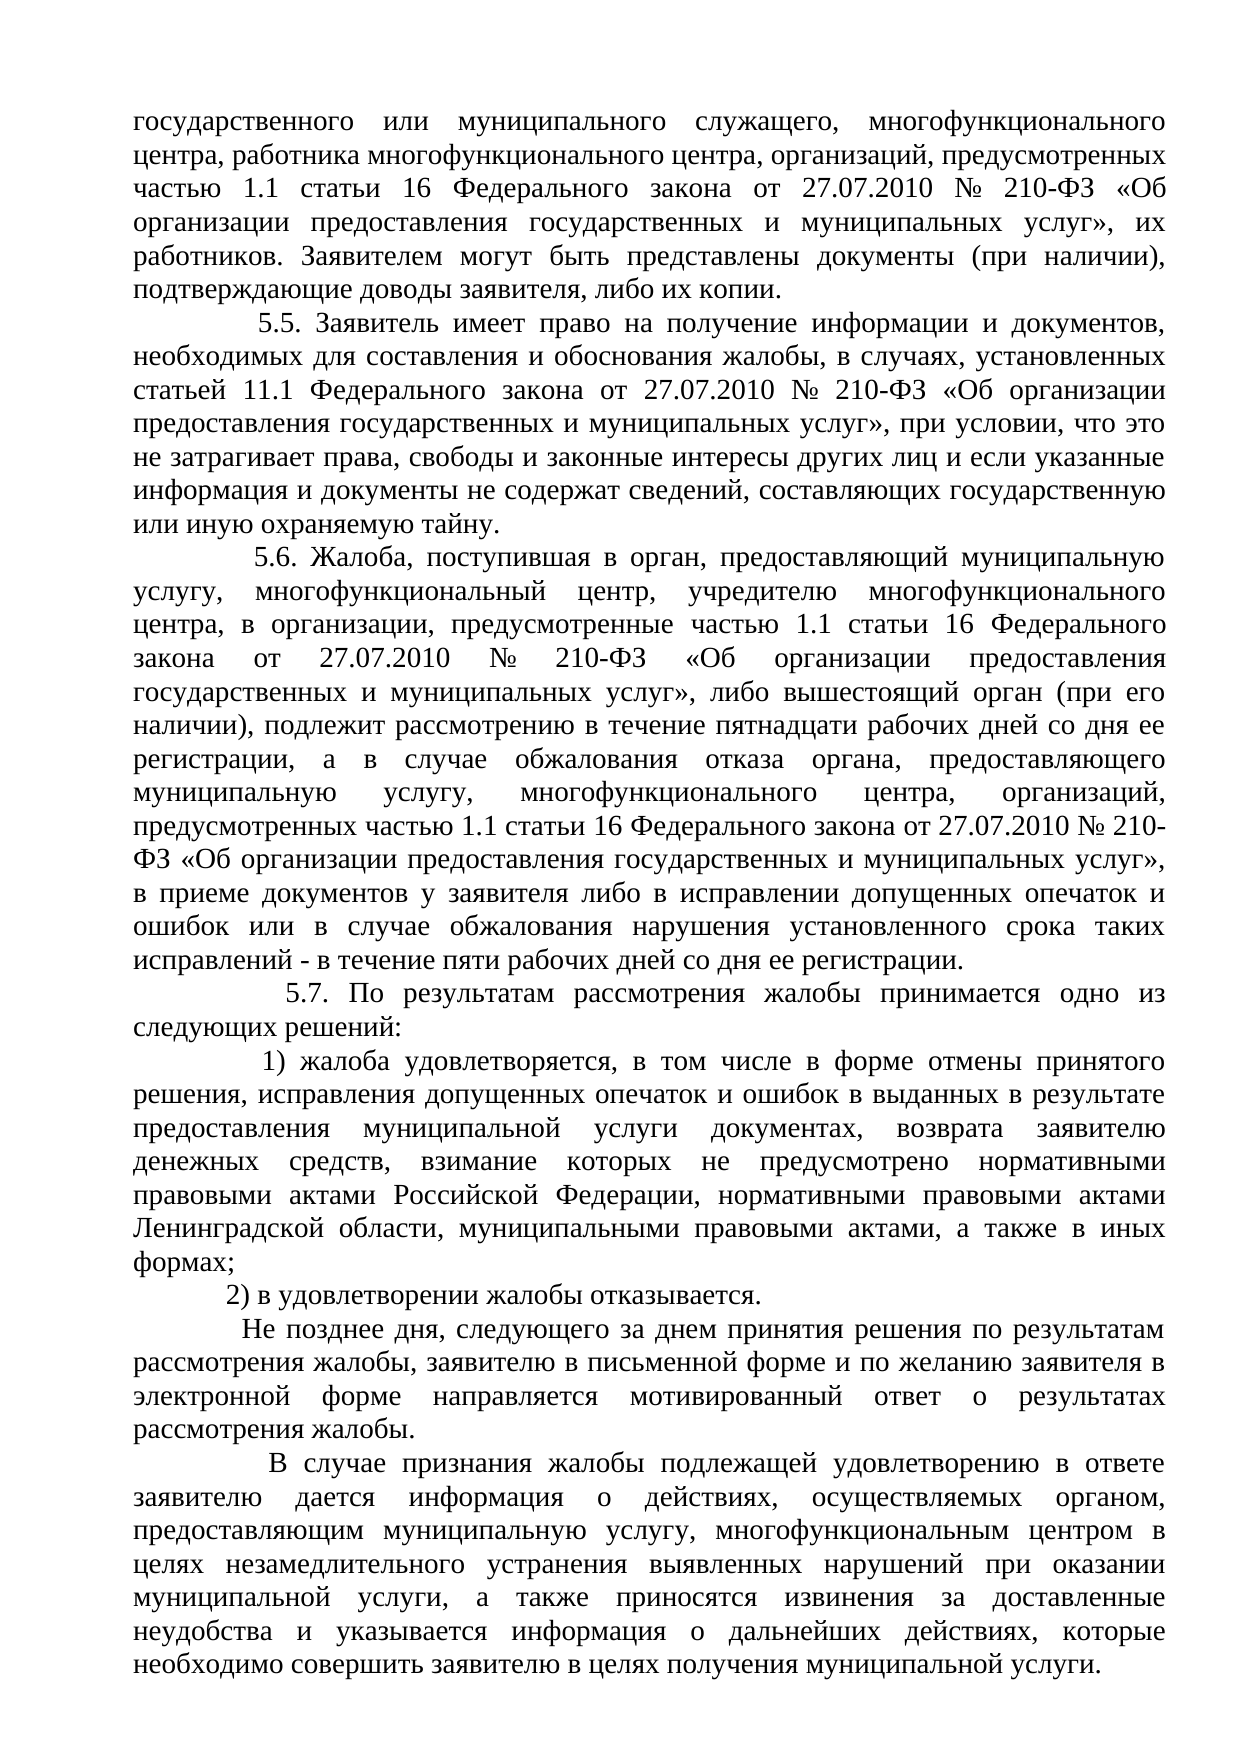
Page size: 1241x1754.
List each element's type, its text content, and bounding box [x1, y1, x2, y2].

text Не позднее дня, следующего за днем принятия решения по результатам рассмотрения жалобы, заявителю в письменной форме и по желанию заявителя в электронной форме направляется мотивированный ответ о результатах рассмотрения жалобы. [133, 1311, 1167, 1445]
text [133, 103, 1167, 305]
text 5.6. Жалоба, поступившая в орган, предоставляющий муниципальную услугу, многофункциональный центр, учредителю многофункционального центра, в организации, предусмотренные частью 1.1 статьи 16 Федерального закона от 27.07.2010 № 210-ФЗ «Об организации предоставления государственных и муниципальных услуг», либо вышестоящий орган (при его наличии), подлежит рассмотрению в течение пятнадцати рабочих дней со дня ее регистрации, а в случае обжалования отказа органа, предоставляющего муниципальную услугу, многофункционального центра, организаций, предусмотренных частью 1.1 статьи 16 Федерального закона от 27.07.2010 № 210-ФЗ «Об организации предоставления государственных и муниципальных услуг», в приеме документов у заявителя либо в исправлении допущенных опечаток и ошибок или в случае обжалования нарушения установленного срока таких исправлений - в течение пяти рабочих дней со дня ее регистрации. [133, 539, 1167, 976]
text 5.7. По результатам рассмотрения жалобы принимается одно из следующих решений: [133, 976, 1167, 1043]
text 1) жалоба удовлетворяется, в том числе в форме отмены принятого решения, исправления допущенных опечаток и ошибок в выданных в результате предоставления муниципальной услуги документах, возврата заявителю денежных средств, взимание которых не предусмотрено нормативными правовыми актами Российской Федерации, нормативными правовыми актами Ленинградской области, муниципальными правовыми актами, а также в иных формах; [133, 1043, 1167, 1277]
text 2) в удовлетворении жалобы отказывается. [133, 1277, 1167, 1311]
text В случае признания жалобы подлежащей удовлетворению в ответе заявителю дается информация о действиях, осуществляемых органом, предоставляющим муниципальную услугу, многофункциональным центром в целях незамедлительного устранения выявленных нарушений при оказании муниципальной услуги, а также приносятся извинения за доставленные неудобства и указывается информация о дальнейших действиях, которые необходимо совершить заявителю в целях получения муниципальной услуги. [133, 1445, 1167, 1680]
text 5.5. Заявитель имеет право на получение информации и документов, необходимых для составления и обоснования жалобы, в случаях, установленных статьей 11.1 Федерального закона от 27.07.2010 № 210-ФЗ «Об организации предоставления государственных и муниципальных услуг», при условии, что это не затрагивает права, свободы и законные интересы других лиц и если указанные информация и документы не содержат сведений, составляющих государственную или иную охраняемую тайну. [133, 305, 1167, 539]
